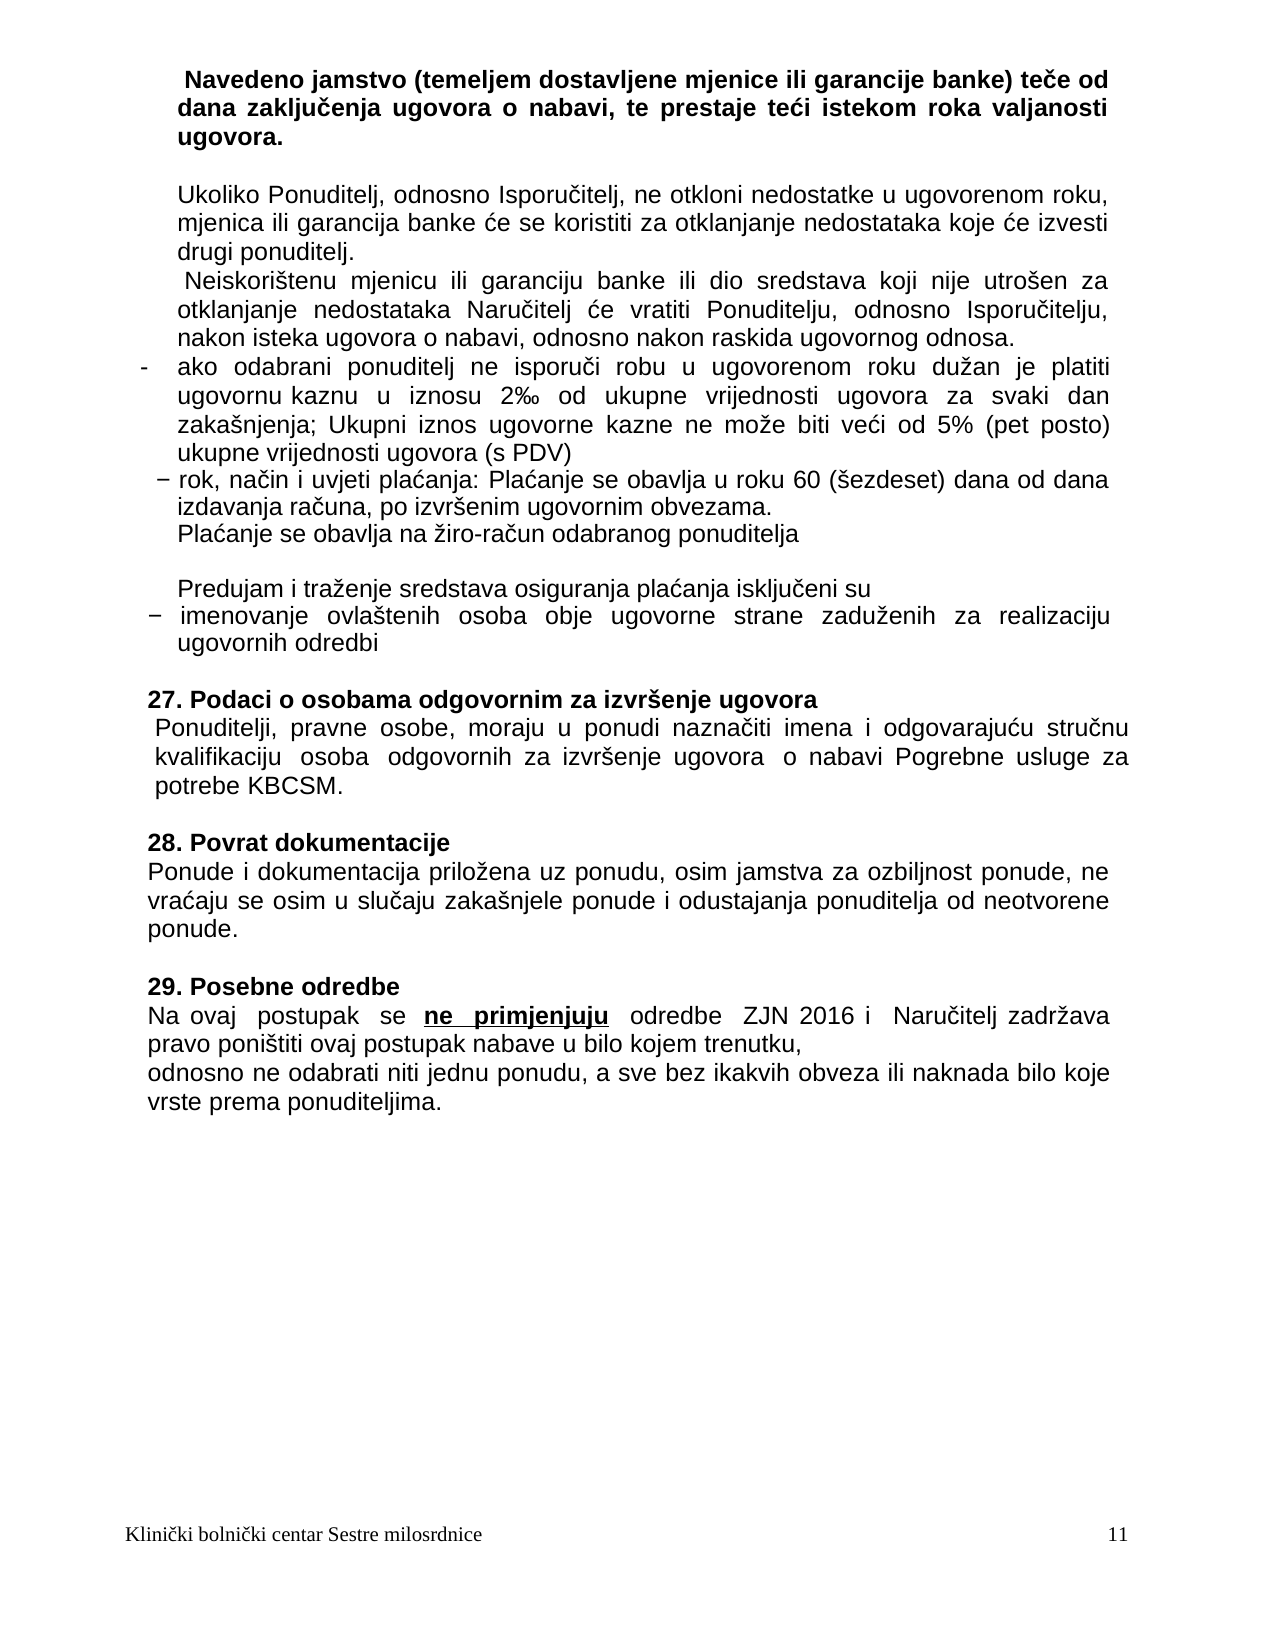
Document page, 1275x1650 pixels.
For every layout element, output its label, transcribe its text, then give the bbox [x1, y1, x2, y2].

text - ako odabrani ponuditelj ne isporuči robu u ugovorenom roku dužan je platiti ugovornu kaznu u iznosu 2‰ od ukupne vrijednosti ugovora za svaki dan zakašnjenja; Ukupni iznos ugovorne kazne ne može biti veći od 5% (pet posto) ukupne vrijednosti ugovora (s PDV) [140, 352, 1110, 467]
text 27. Podaci o osobama odgovornim za izvršenje ugovora [147, 685, 818, 714]
text Ponude i dokumentacija priložena uz ponudu, osim jamstva za ozbiljnost ponude, ne vraćaju se osim u slučaju zakašnjele ponude i odustajanja ponuditelja od neotvorene ponude. [147, 857, 1110, 943]
text Navedeno jamstvo (temeljem dostavljene mjenice ili garancije banke) teče od dana zaključenja ugovora o nabavi, te prestaje teći istekom roka valjanosti ugovora. [177, 64, 1110, 151]
text 28. Povrat dokumentacije [147, 828, 1111, 857]
text Plaćanje se obavlja na žiro-račun odabranog ponuditelja [177, 521, 1111, 548]
text Predujam i traženje sredstava osiguranja plaćanja isključeni su [177, 575, 1111, 602]
text Ponuditelji, pravne osobe, moraju u ponudi naznačiti imena i odgovarajuću stručnu kvalifikaciju osoba odgovornih za izvršenje ugovora o nabavi Pogrebne usluge za potrebe KBCSM. [154, 714, 1129, 800]
text Na ovaj postupak se ne primjenjuju odredbe ZJN 2016 i Naručitelj zadržava pravo poništiti ovaj postupak nabave u bilo kojem trenutku, [147, 1001, 1111, 1058]
text − imenovanje ovlaštenih osoba obje ugovorne strane zaduženih za realizaciju ugovornih odredbi [148, 602, 1111, 657]
text odnosno ne odabrati niti jednu ponudu, a sve bez ikakvih obveza ili naknada bilo koje vrste prema ponuditeljima. [147, 1058, 1111, 1116]
text 29. Posebne odredbe [147, 972, 403, 1001]
text Ukoliko Ponuditelj, odnosno Isporučitelj, ne otkloni nedostatke u ugovorenom roku, mjenica ili garancija banke će se koristiti za otklanjanje nedostataka koje će izvesti drugi ponuditelj. [177, 179, 1110, 266]
text Neiskorištenu mjenicu ili garanciju banke ili dio sredstava koji nije utrošen za otklanjanje nedostataka Naručitelj će vratiti Ponuditelju, odnosno Isporučitelju, nakon isteka ugovora o nabavi, odnosno nakon raskida ugovornog odnosa. [177, 266, 1110, 352]
text − rok, način i uvjeti plaćanja: Plaćanje se obavlja u roku 60 (šezdeset) dana od dana izdavanja računa, po izvršenim ugovornim obvezama. [148, 467, 1111, 521]
